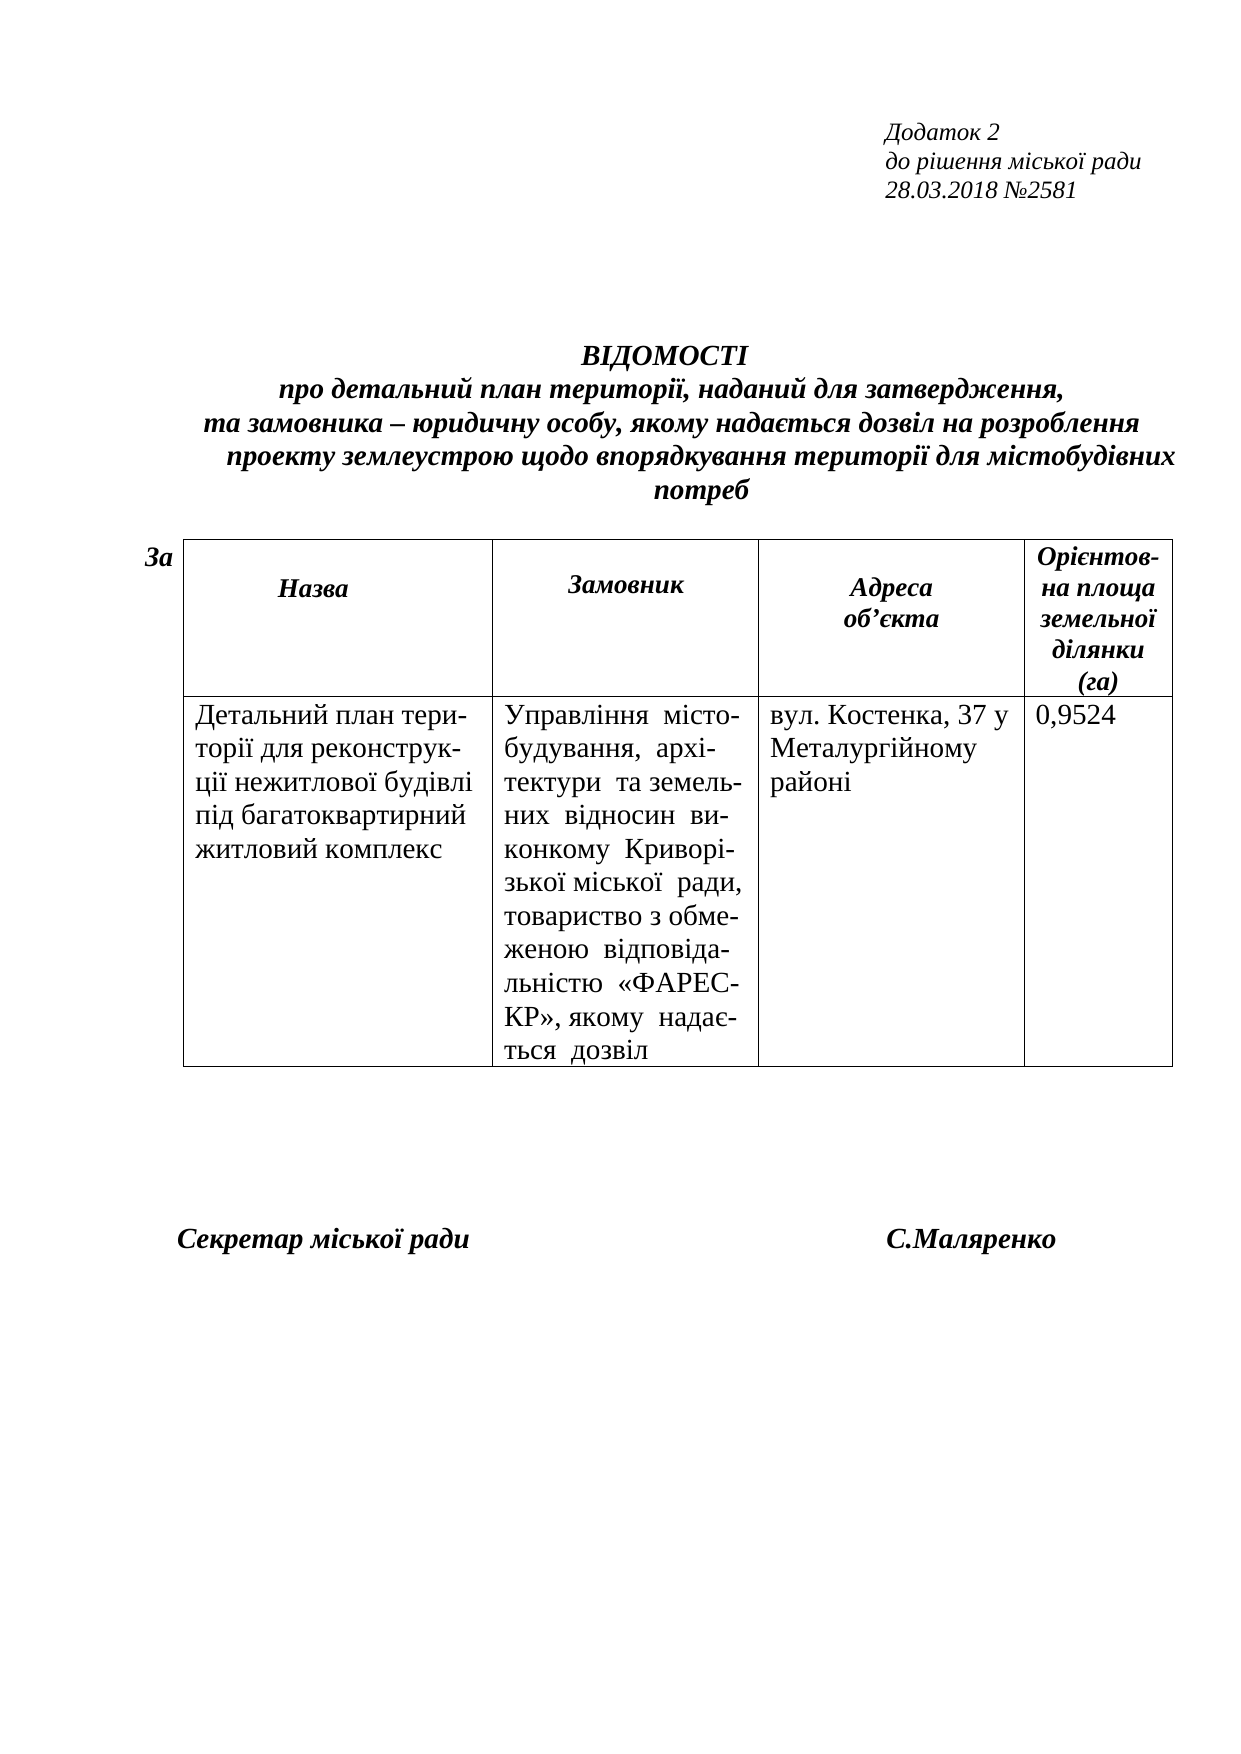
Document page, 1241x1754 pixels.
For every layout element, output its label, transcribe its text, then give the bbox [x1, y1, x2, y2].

table_header Адреса об’єкта [759, 540, 1024, 696]
text та замовника – юридичну особу, якому надається дозвіл на розроблення проекту землеустрою щодо впорядкування території для містобудівних потреб [162, 405, 1181, 505]
table_header За Назва [184, 540, 492, 696]
table_cell Управління місто-будування, архі-тектури та земель-них відносин ви-конкому Криворі-зької міської ради, товариство з обме-женою відповіда-льністю «ФАРЕС-КР», якому надає-ться дозвіл [493, 697, 758, 1066]
table_cell Детальний план тери-торії для реконструк-ції нежитлової будівлі під багатоквартирний житловий комплекс [184, 697, 492, 1066]
table_header Орієнтов-на площа земельної ділянки (га) [1025, 540, 1172, 696]
table_cell вул. Костенка, 37 у Металургійному районі [759, 697, 1024, 1066]
table_header Замовник [493, 540, 758, 696]
text Додаток 21 [148, 117, 1181, 146]
text про детальний план території, наданий для затвердження, [162, 371, 1181, 405]
text 28.03.2018 №2581 [148, 175, 1181, 203]
text ВІДОМОСТІ [148, 338, 1181, 371]
text до рішення міської ради [148, 146, 1181, 175]
text Секретар міської ради С.Маляренко [148, 1221, 1181, 1254]
table_cell 0,9524 [1025, 697, 1172, 1066]
